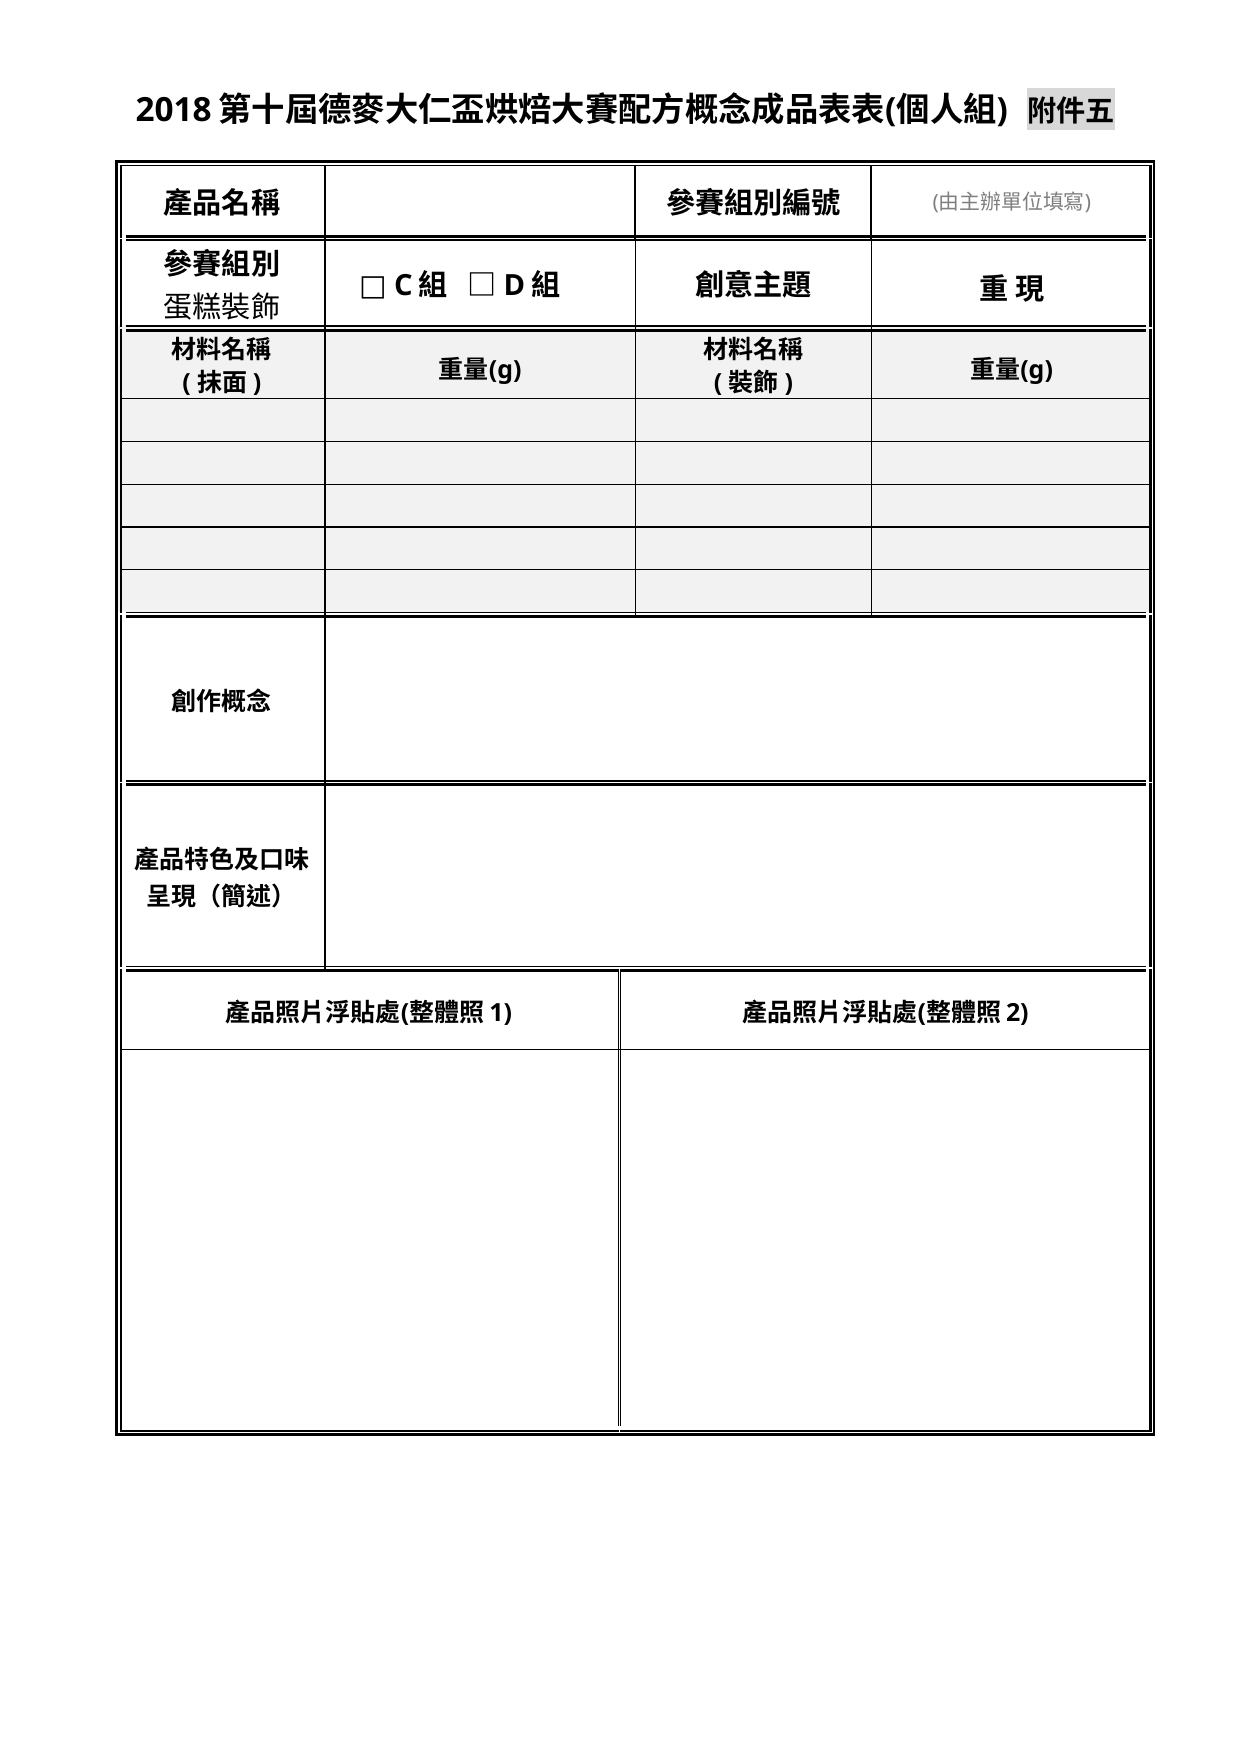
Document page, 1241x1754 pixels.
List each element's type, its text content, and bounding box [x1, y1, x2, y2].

table_cell 產品特色及口味呈現（簡述） [118, 780, 324, 966]
table_cell [872, 442, 1149, 484]
table_cell 材料名稱 ( 抹面 ) [118, 325, 324, 398]
table_cell 重量(g) [872, 325, 1152, 398]
table_header [326, 166, 634, 234]
table_cell [326, 780, 1152, 966]
table_cell 重量(g) [326, 332, 635, 398]
table_cell [122, 570, 324, 612]
table_cell [122, 399, 324, 441]
table_cell [326, 528, 635, 569]
table_cell [122, 1050, 619, 1430]
table_cell [636, 442, 871, 484]
table_cell 產品照片浮貼處(整體照1) [118, 966, 618, 1048]
table_cell 創作概念 [118, 612, 324, 780]
table_cell [326, 485, 635, 526]
table_cell [872, 485, 1149, 526]
table_header 產品名稱 [122, 166, 324, 234]
table_cell [619, 1050, 1149, 1430]
table_cell [122, 442, 324, 484]
text 2018第十屆德麥大仁盃烘焙大賽配方概念成品表表(個人組) 附件五 [118, 83, 1152, 131]
table_cell [326, 399, 635, 441]
table_cell 重 現 [872, 235, 1152, 325]
table_cell [636, 528, 871, 569]
table_cell [636, 570, 871, 612]
table_cell [326, 442, 635, 484]
table_cell [636, 399, 871, 441]
table_cell 創意主題 [636, 241, 871, 325]
table_cell [326, 612, 1152, 780]
table_header (由主辦單位填寫) [872, 166, 1149, 234]
table_cell 參賽組別 蛋糕裝飾 [118, 235, 324, 325]
table_cell [636, 485, 871, 526]
table_cell [872, 570, 1149, 612]
table_cell 產品照片浮貼處(整體照2) [619, 966, 1152, 1048]
table_cell [326, 570, 635, 612]
table_cell [122, 528, 324, 569]
table_cell [872, 528, 1149, 569]
table_cell [122, 485, 324, 526]
table_cell 材料名稱 ( 裝飾 ) [636, 332, 871, 398]
table_cell [872, 399, 1149, 441]
table_cell □ C組 □ D組 [326, 241, 635, 325]
table_header 參賽組別編號 [636, 166, 870, 234]
